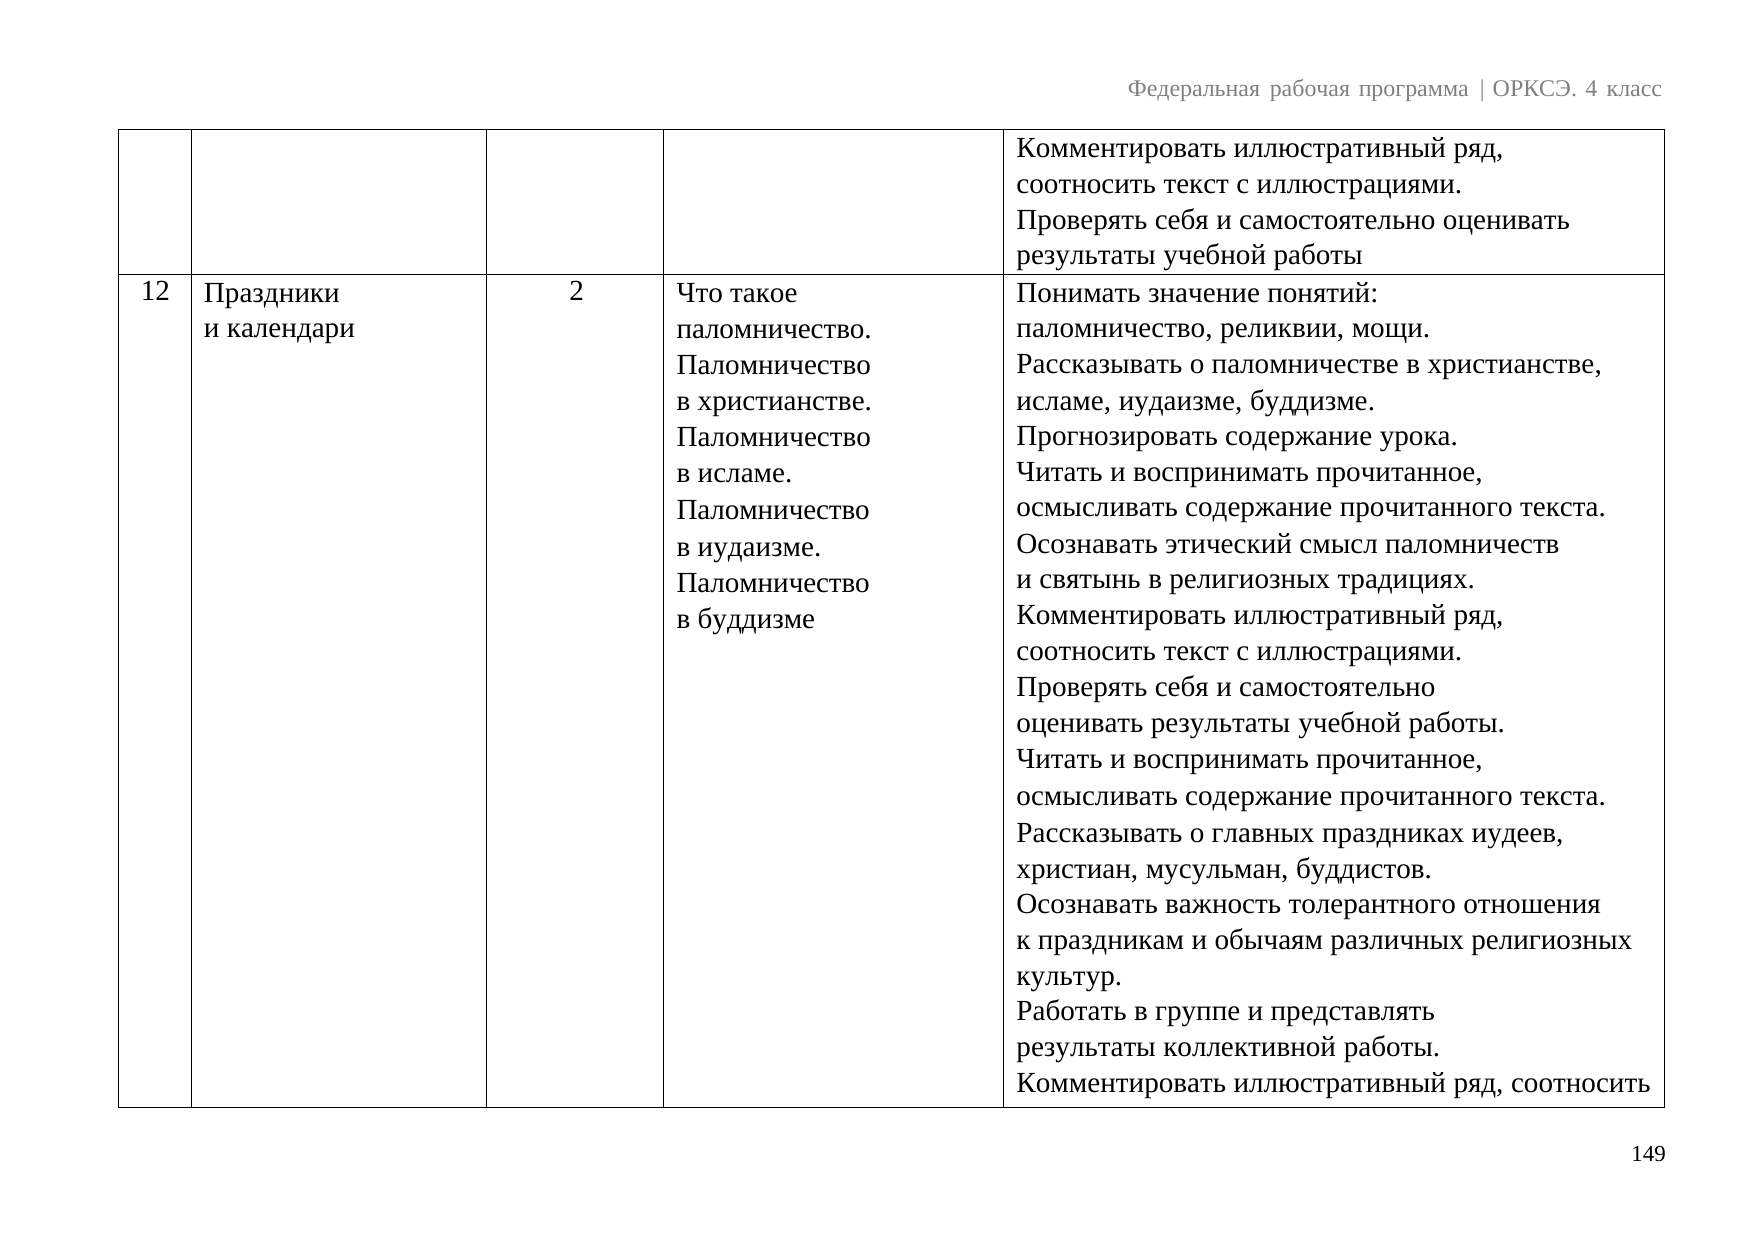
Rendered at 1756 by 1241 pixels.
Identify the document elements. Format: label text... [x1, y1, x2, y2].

table_cell Понимать значение понятий: паломничество, реликвии, мощи. Рассказывать о паломничестве в христианстве, исламе, иудаизме, буддизме. Прогнозировать содержание урока. Читать и воспринимать прочитанное, осмысливать содержание прочитанного текста. Осознавать этический смысл паломничеств и святынь в религиозных традициях. Комментировать иллюстративный ряд, соотносить текст с иллюстрациями. Проверять себя и самостоятельно оценивать результаты учебной работы. Читать и воспринимать прочитанное, осмысливать содержание прочитанного текста. Рассказывать о главных праздниках иудеев, христиан, мусульман, буддистов. Осознавать важность толерантного отношения к праздникам и обычаям различных религиозных культур. Работать в группе и представлять результаты коллективной работы. Комментировать иллюстративный ряд, соотносить [1004, 275, 1664, 1107]
table_cell Что такое паломничество. Паломничество в христианстве. Паломничество в исламе. Паломничество в иудаизме. Паломничество в буддизме [664, 275, 1003, 1107]
table_header Комментировать иллюстративный ряд, соотносить текст с иллюстрациями. Проверять себя и самостоятельно оценивать результаты учебной работы [1004, 130, 1664, 274]
table_header [192, 130, 486, 274]
table_header [487, 130, 663, 274]
table_cell Праздники и календари [192, 275, 486, 1107]
table_cell 12 [119, 275, 191, 1107]
table_header [119, 130, 191, 274]
table_header [664, 130, 1003, 274]
table_cell 2 [487, 275, 663, 1107]
